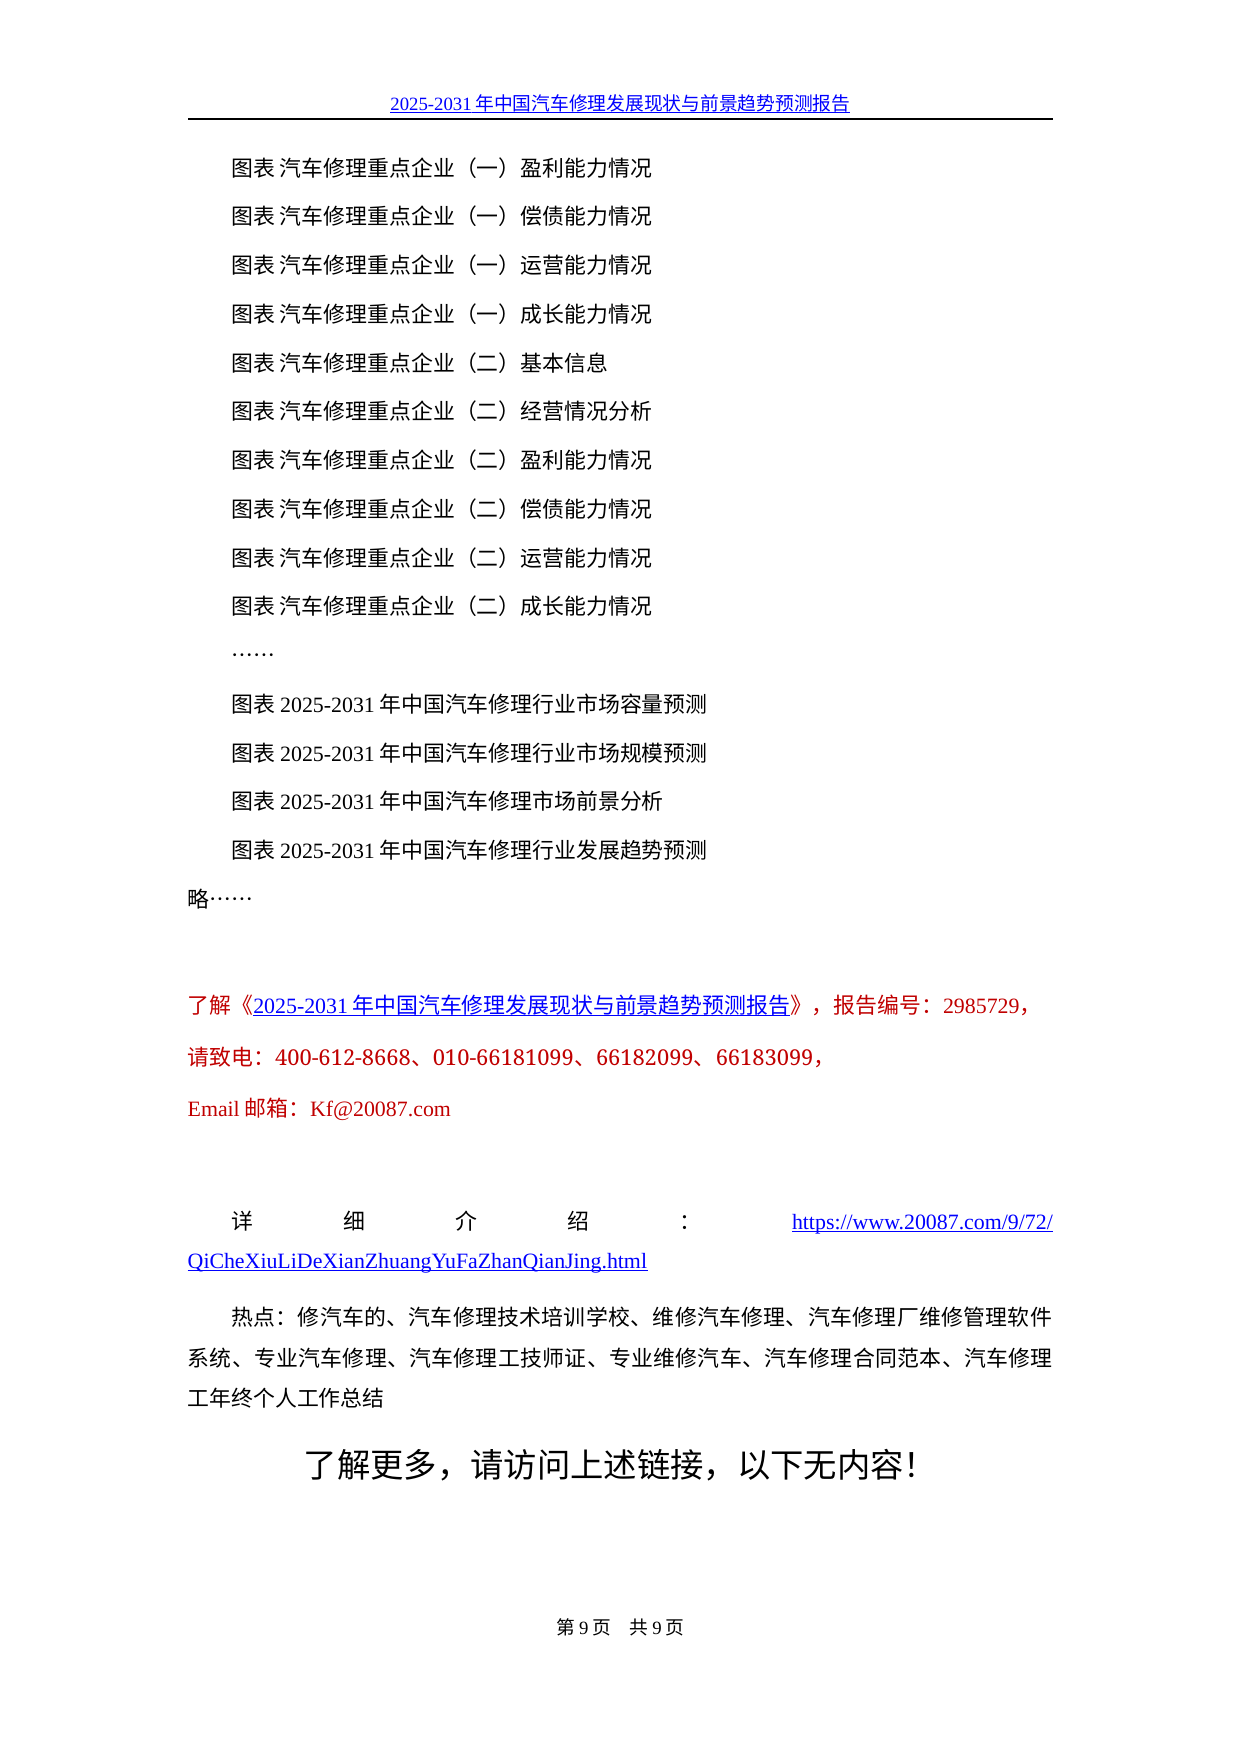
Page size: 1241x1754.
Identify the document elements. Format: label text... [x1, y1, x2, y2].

title 了解更多，请访问上述链接，以下无内容！ [187, 1431, 1053, 1496]
text 了解《2025-2031年中国汽车修理发展现状与前景趋势预测报告》，报告编号：2985729， [187, 988, 1053, 1020]
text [187, 150, 1053, 914]
text Email邮箱：Kf@20087.com [187, 1091, 1053, 1123]
text 详细介绍：https://www.20087.com/9/72/QiCheXiuLiDeXianZhuangYuFaZhanQianJing.html [187, 1204, 1053, 1277]
text 热点：修汽车的、汽车修理技术培训学校、维修汽车修理、汽车修理厂维修管理软件系统、专业汽车修理、汽车修理工技师证、专业维修汽车、汽车修理合同范本、汽车修理工年终个人工作总结 [187, 1299, 1053, 1413]
text 请致电：400-612-8668、010-66181099、66182099、66183099， [187, 1039, 1053, 1072]
